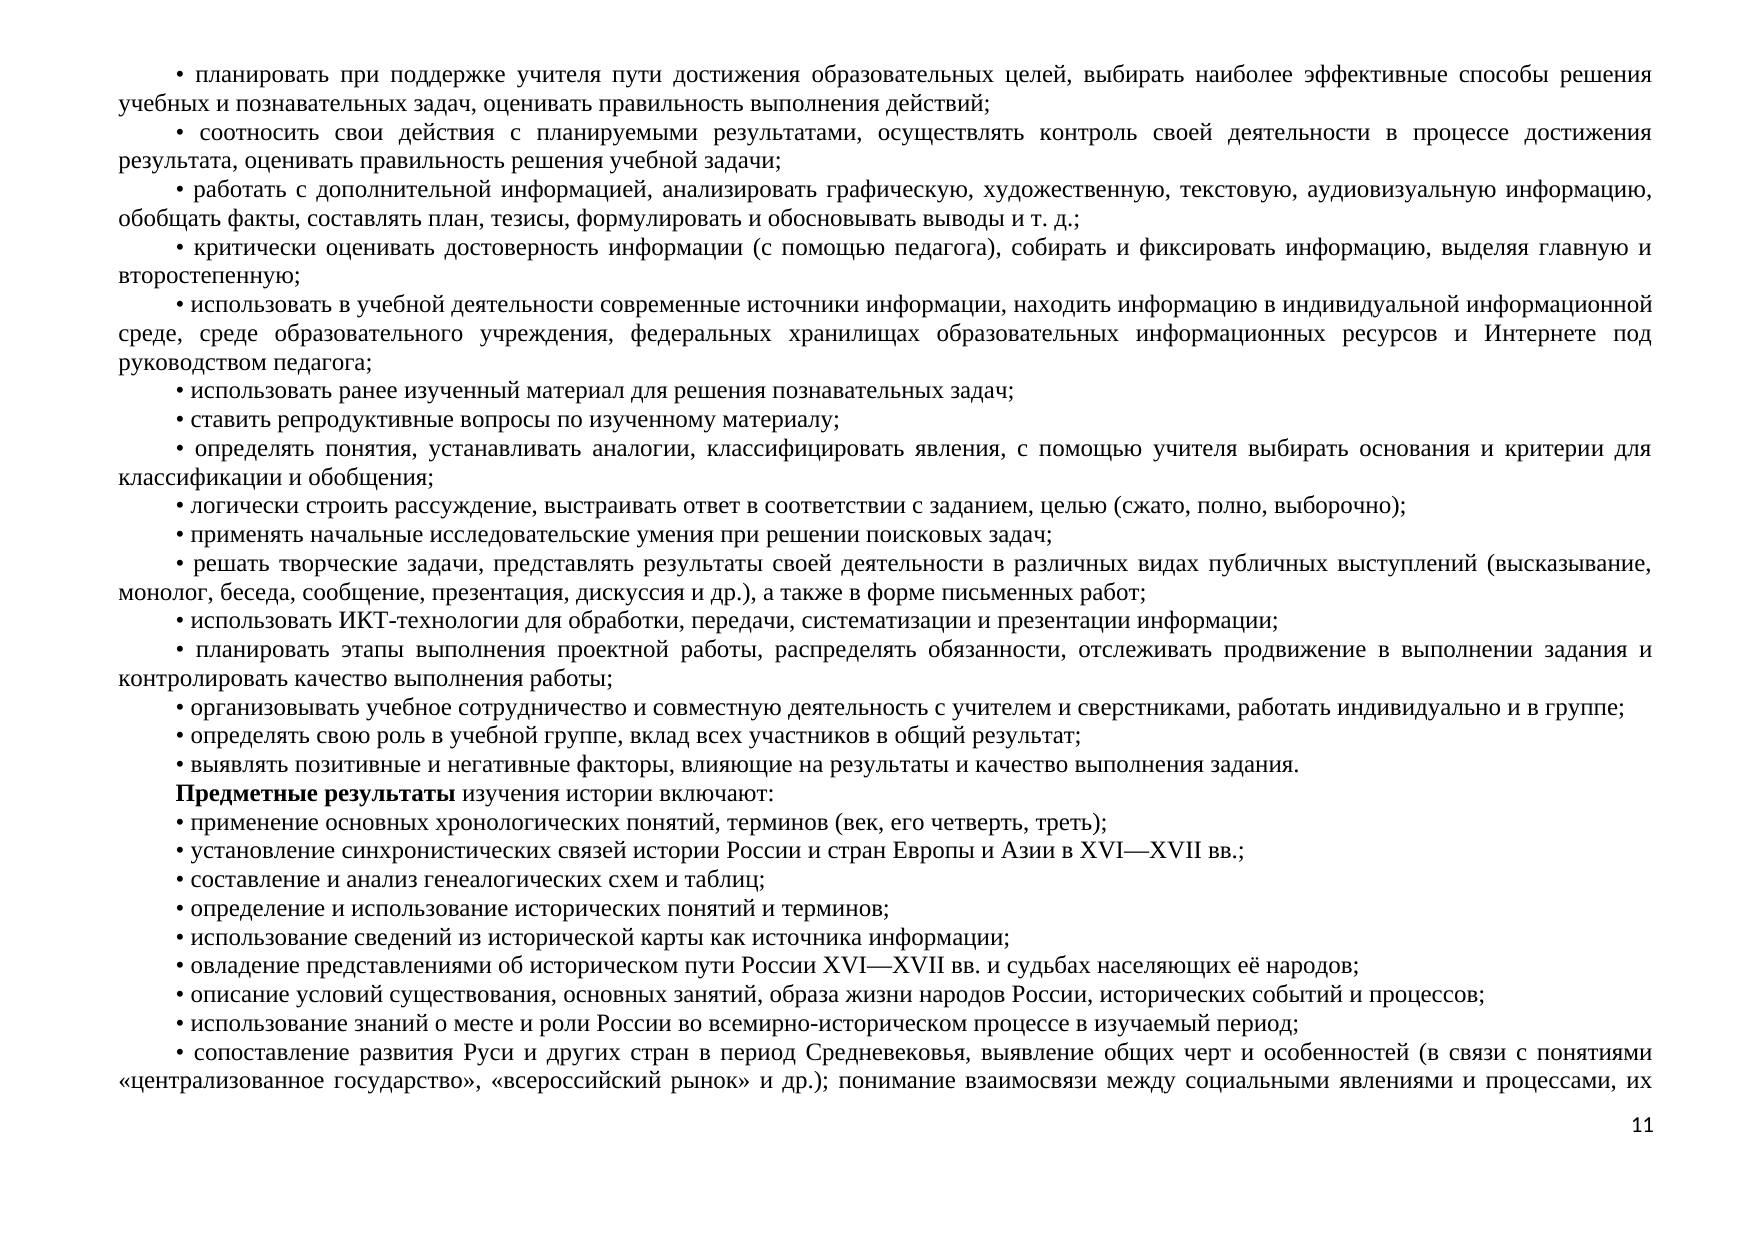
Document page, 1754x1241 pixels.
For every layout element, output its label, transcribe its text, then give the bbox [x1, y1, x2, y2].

text • работать с дополнительной информацией, анализировать графическую, художественную, текстовую, аудиовизуальную информацию, обобщать факты, составлять план, тезисы, формулировать и обосновывать выводы и т. д.; [118, 174, 1654, 232]
text • соотносить свои действия с планируемыми результатами, осуществлять контроль своей деятельности в процессе достижения результата, оценивать правильность решения учебной задачи; [118, 117, 1654, 174]
text • установление синхронистических связей истории России и стран Европы и Азии в XVI—XVII вв.; [118, 835, 1654, 864]
text • планировать при поддержке учителя пути достижения образовательных целей, выбирать наиболее эффективные способы решения учебных и познавательных задач, оценивать правильность выполнения действий; [118, 59, 1654, 117]
text • применение основных хронологических понятий, терминов (век, его четверть, треть); [118, 807, 1654, 835]
text • составление и анализ генеалогических схем и таблиц; [118, 864, 1654, 893]
text • применять начальные исследовательские умения при решении поисковых задач; [118, 519, 1654, 548]
text • использовать в учебной деятельности современные источники информации, находить информацию в индивидуальной информационной среде, среде образовательного учреждения, федеральных хранилищах образовательных информационных ресурсов и Интернете под руководством педагога; [118, 289, 1654, 375]
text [118, 1037, 1654, 1094]
text • организовывать учебное сотрудничество и совместную деятельность с учителем и сверстниками, работать индивидуально и в группе; [118, 692, 1654, 720]
text • выявлять позитивные и негативные факторы, влияющие на результаты и качество выполнения задания. [118, 749, 1654, 778]
text • определение и использование исторических понятий и терминов; [118, 893, 1654, 922]
text • использование сведений из исторической карты как источника информации; [118, 922, 1654, 950]
text Предметные результаты изучения истории включают: [118, 778, 1654, 807]
text • планировать этапы выполнения проектной работы, распределять обязанности, отслеживать продвижение в выполнении задания и контролировать качество выполнения работы; [118, 634, 1654, 692]
text • решать творческие задачи, представлять результаты своей деятельности в различных видах публичных выступлений (высказывание, монолог, беседа, сообщение, презентация, дискуссия и др.), а также в форме письменных работ; [118, 548, 1654, 605]
text • использовать ИКТ-технологии для обработки, передачи, систематизации и презентации информации; [118, 605, 1654, 634]
text • овладение представлениями об историческом пути России XVI—XVII вв. и судьбах населяющих её народов; [118, 950, 1654, 979]
text • логически строить рассуждение, выстраивать ответ в соответствии с заданием, целью (сжато, полно, выборочно); [118, 490, 1654, 519]
text • использование знаний о месте и роли России во всемирно-историческом процессе в изучаемый период; [118, 1008, 1654, 1037]
text • критически оценивать достоверность информации (с помощью педагога), собирать и фиксировать информацию, выделяя главную и второстепенную; [118, 232, 1654, 289]
text • ставить репродуктивные вопросы по изученному материалу; [118, 404, 1654, 433]
text • определять свою роль в учебной группе, вклад всех участников в общий результат; [118, 720, 1654, 749]
text • использовать ранее изученный материал для решения познавательных задач; [118, 375, 1654, 404]
text • определять понятия, устанавливать аналогии, классифицировать явления, с помощью учителя выбирать основания и критерии для классификации и обобщения; [118, 433, 1654, 490]
text • описание условий существования, основных занятий, образа жизни народов России, исторических событий и процессов; [118, 979, 1654, 1008]
